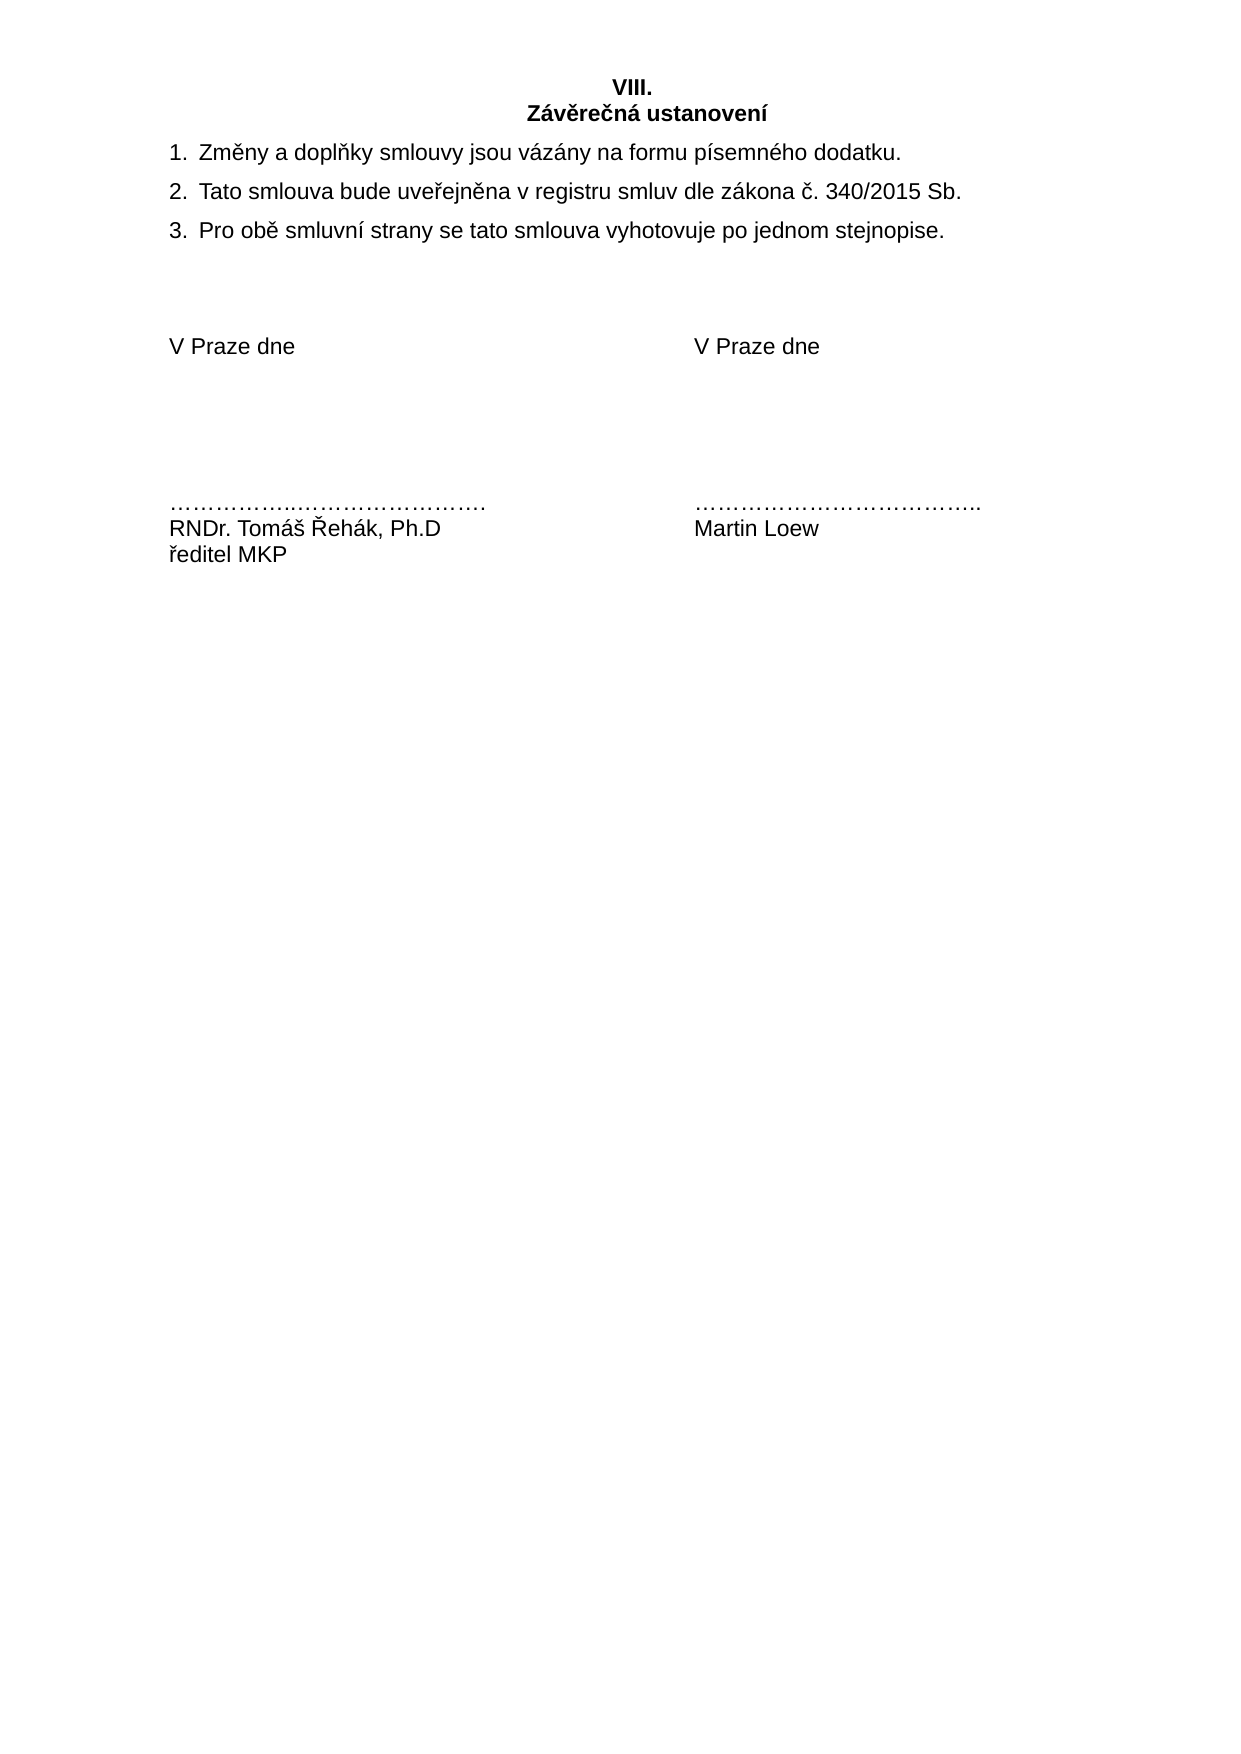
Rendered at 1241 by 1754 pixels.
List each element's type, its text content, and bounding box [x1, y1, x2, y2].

text RNDr. Tomáš Řehák, Ph.D Martin Loew [169, 515, 1125, 541]
list Tato smlouva bude uveřejněna v registru smluv dle zákona č. 340/2015 Sb. [169, 178, 1125, 204]
text ředitel MKP [169, 541, 1125, 568]
list Pro obě smluvní strany se tato smlouva vyhotovuje po jednom stejnopise. [169, 217, 1125, 243]
text V Praze dne V Praze dne [169, 333, 1125, 360]
list Změny a doplňky smlouvy jsou vázány na formu písemného dodatku. [169, 139, 1125, 165]
text ……………..……………………. ……………………………….. [169, 489, 1125, 515]
subtitle Závěrečná ustanovení [169, 100, 1125, 127]
